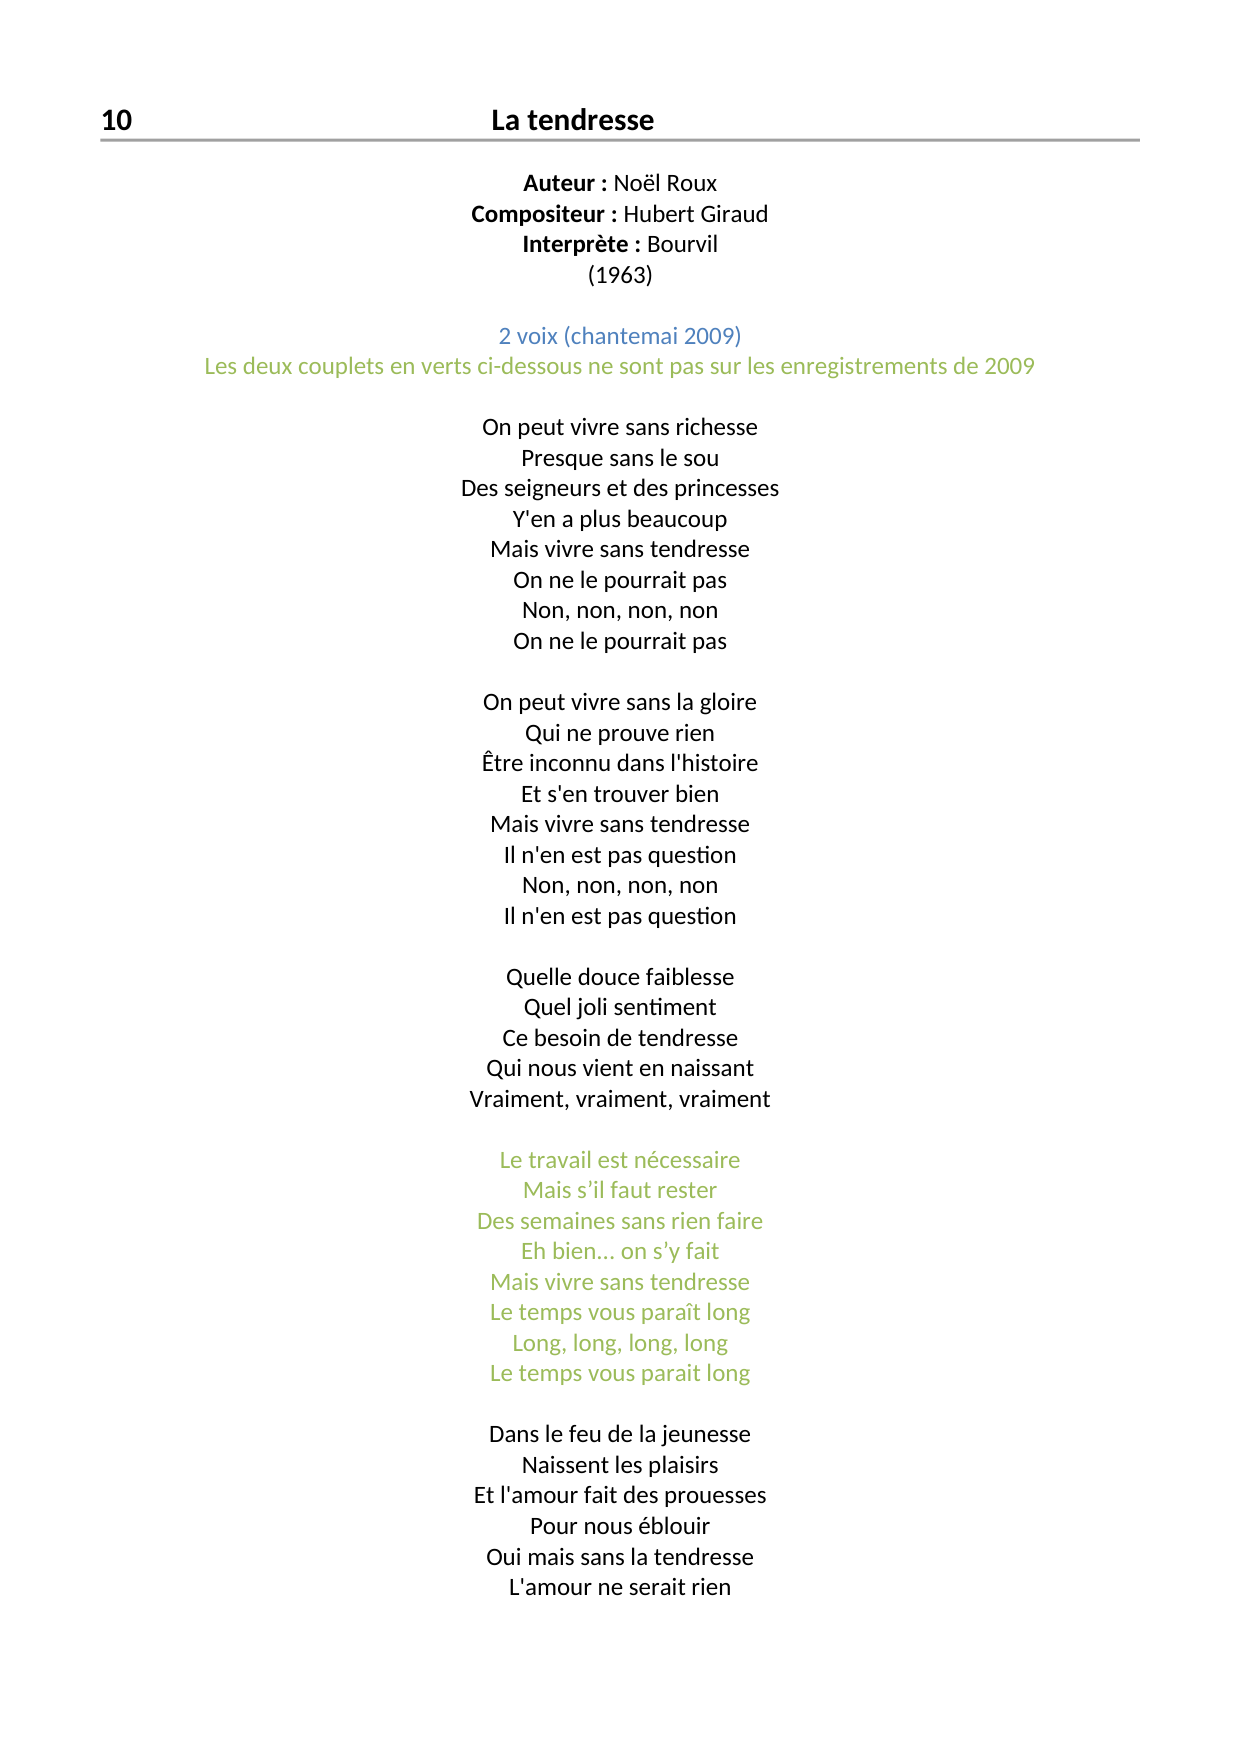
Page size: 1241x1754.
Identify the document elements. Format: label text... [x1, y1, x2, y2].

text 10 La tendresse [100, 100, 1140, 138]
text Auteur : Noël Roux [100, 167, 1140, 198]
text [100, 1144, 1140, 1602]
text Les deux couplets en verts ci-dessous ne sont pas sur les enregistrements de 2009 [100, 350, 1140, 381]
text (1963) [100, 259, 1140, 289]
text Interprète : Bourvil [100, 228, 1140, 259]
text Compositeur : Hubert Giraud [100, 198, 1140, 228]
text 2 voix (chantemai 2009) [100, 320, 1140, 350]
text On peut vivre sans richesse Presque sans le sou Des seigneurs et des princesses Y'en a plus beaucoup Mais vivre sans tendresse On ne le pourrait pas Non, non, non, non On ne le pourrait pas On peut vivre sans la gloire Qui ne prouve rien Être inconnu dans l'histoire Et s'en trouver bien Mais vivre sans tendresse Il n'en est pas question Non, non, non, non Il n'en est pas question Quelle douce faiblesse Quel joli sentiment Ce besoin de tendresse Qui nous vient en naissant Vraiment, vraiment, vraiment [100, 411, 1140, 1113]
